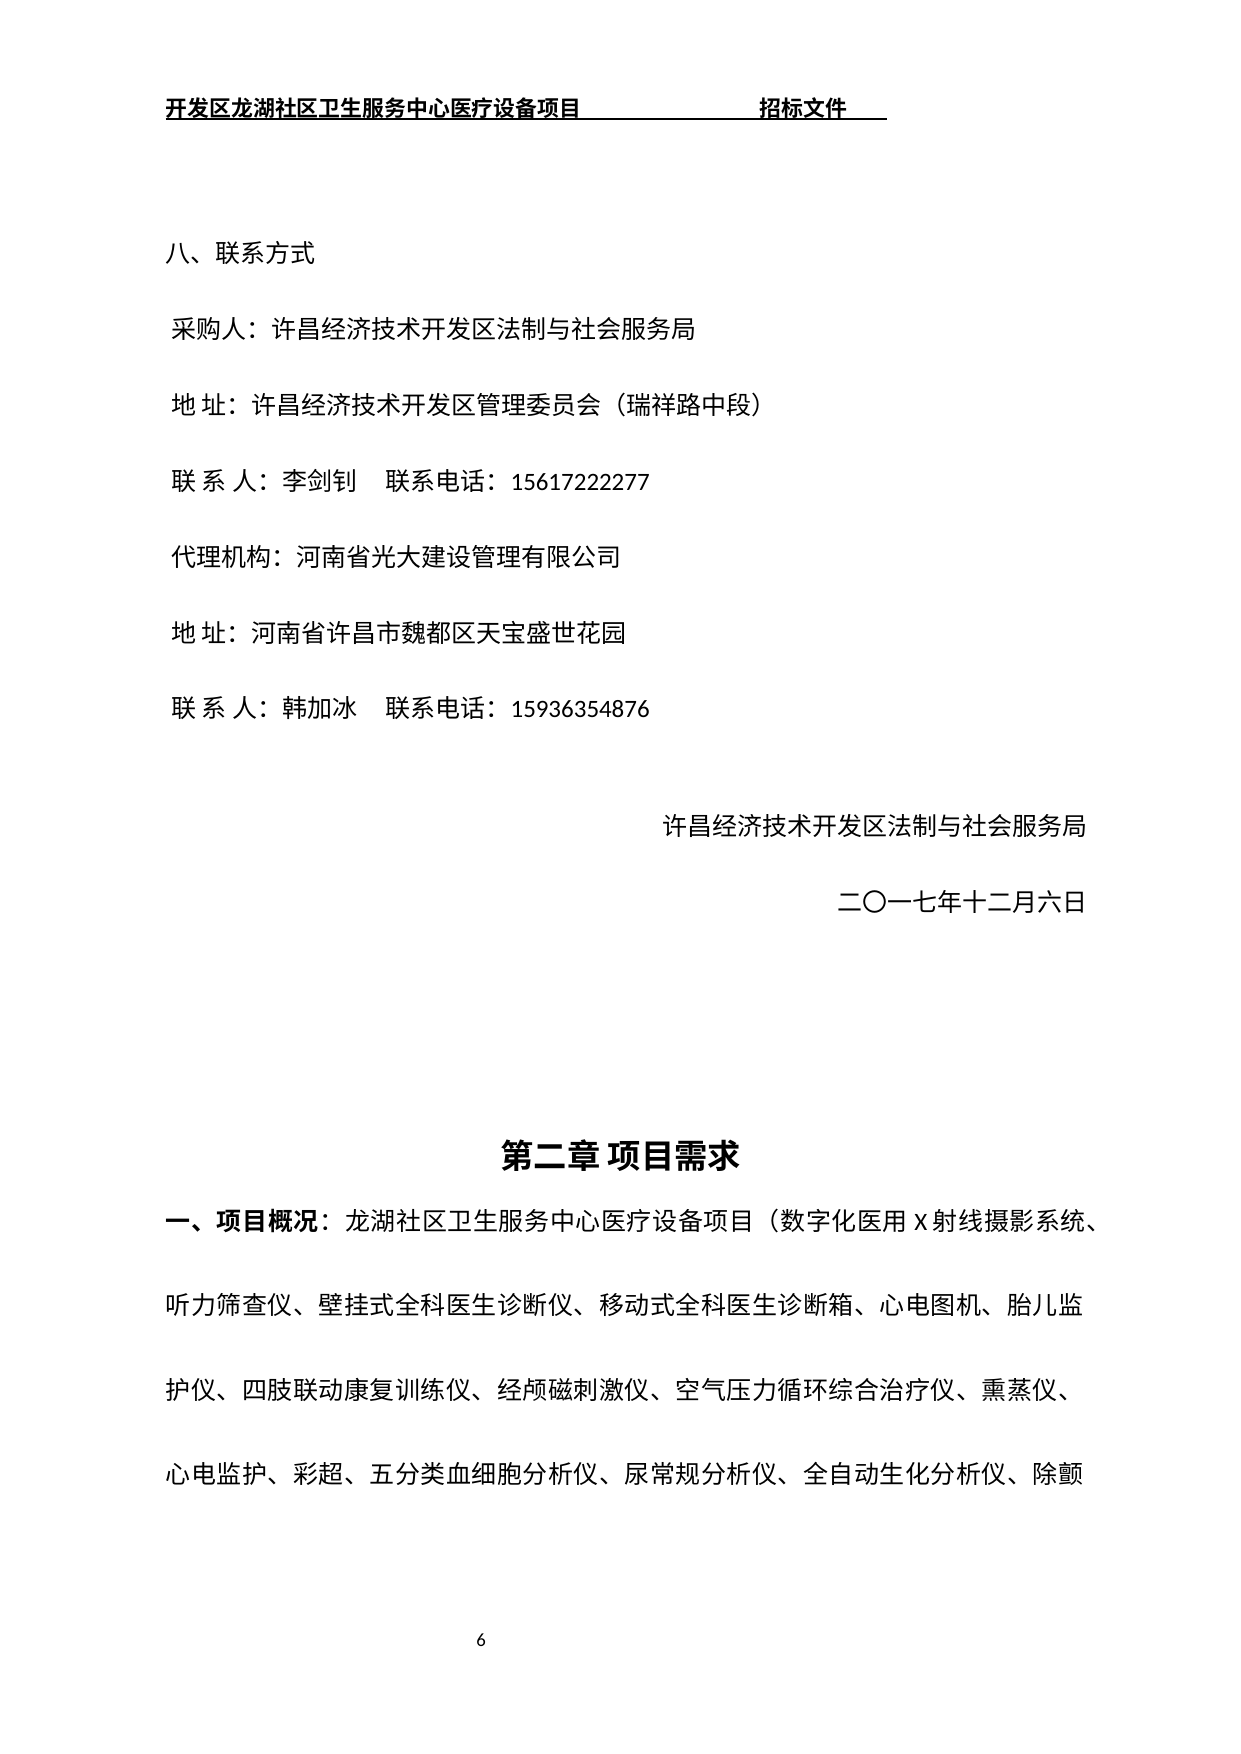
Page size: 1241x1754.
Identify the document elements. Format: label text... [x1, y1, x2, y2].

text 地 址：许昌经济技术开发区管理委员会（瑞祥路中段） [165, 371, 1087, 436]
text 许昌经济技术开发区法制与社会服务局 [165, 792, 1087, 857]
text 地 址：河南省许昌市魏都区天宝盛世花园 [165, 599, 1087, 664]
text 第二章 项目需求 [165, 1122, 1087, 1187]
text 二〇一七年十二月六日 [165, 868, 1087, 933]
text 联 系 人：李剑钊 联系电话：15617222277 [165, 447, 1087, 512]
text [165, 1187, 1087, 1505]
text 代理机构：河南省光大建设管理有限公司 [165, 523, 1087, 588]
text 联 系 人：韩加冰 联系电话：15936354876 [165, 674, 1087, 739]
text 八、联系方式 [165, 219, 1087, 284]
text 采购人：许昌经济技术开发区法制与社会服务局 [165, 295, 1087, 360]
